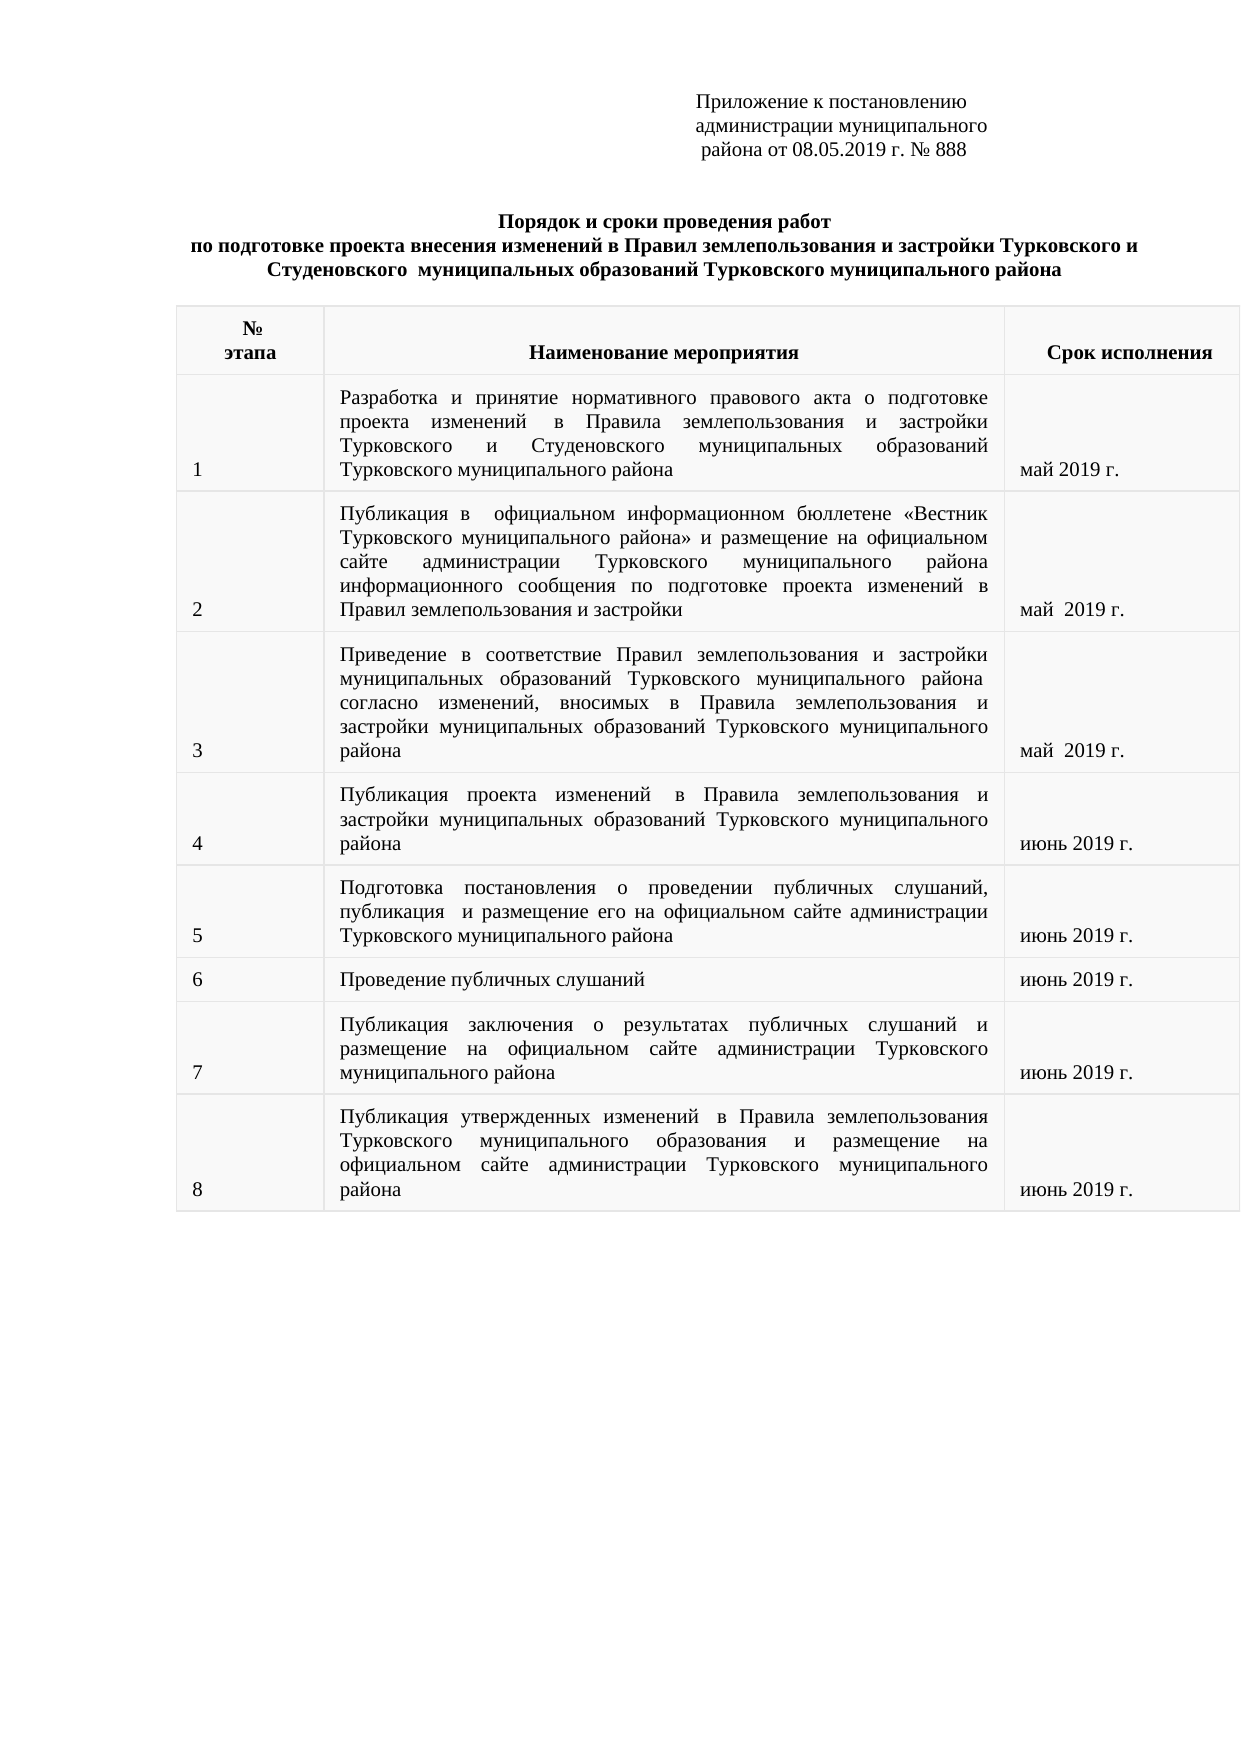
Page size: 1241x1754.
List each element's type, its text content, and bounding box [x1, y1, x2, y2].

table_cell Публикация заключения о результатах публичных слушаний и размещение на официальном сайте администрации Турковского муниципального района [325, 1002, 1004, 1093]
table_cell Проведение публичных слушаний [325, 958, 1004, 1001]
table_cell 5 [177, 866, 323, 956]
table_cell июнь 2019 г. [1005, 1002, 1239, 1093]
table_cell май 2019 г. [1005, 492, 1239, 631]
table_cell июнь 2019 г. [1005, 773, 1239, 864]
table_cell Подготовка постановления о проведении публичных слушаний, публикация и размещение его на официальном сайте администрации Турковского муниципального района [325, 866, 1004, 956]
table_cell июнь 2019 г. [1005, 1095, 1239, 1210]
table_cell Публикация в официальном информационном бюллетене «Вестник Турковского муниципального района» и размещение на официальном сайте администрации Турковского муниципального района информационного сообщения по подготовке проекта изменений в Правил землепользования и застройки [325, 492, 1004, 631]
table_header Наименование мероприятия [325, 307, 1004, 374]
text района от 08.05.2019 г. № 888 [177, 137, 1152, 161]
table_cell май 2019 г. [1005, 632, 1239, 771]
text администрации муниципального [177, 113, 1152, 137]
text Порядок и сроки проведения работ [177, 209, 1152, 233]
table_cell Разработка и принятие нормативного правового акта о подготовке проекта изменений в Правила землепользования и застройки Турковского и Студеновского муниципальных образований Турковского муниципального района [325, 375, 1004, 490]
table_header Срок исполнения [1005, 307, 1239, 374]
text по подготовке проекта внесения изменений в Правил землепользования и застройки Турковского и Студеновского муниципальных образований Турковского муниципального района [177, 233, 1152, 281]
table_cell 6 [177, 958, 323, 1001]
table_cell июнь 2019 г. [1005, 866, 1239, 956]
text Приложение к постановлению [177, 89, 1152, 113]
table_cell 1 [177, 375, 323, 490]
table_cell 2 [177, 492, 323, 631]
table_cell 8 [177, 1095, 323, 1210]
table_cell Приведение в соответствие Правил землепользования и застройки муниципальных образований Турковского муниципального района согласно изменений, вносимых в Правила землепользования и застройки муниципальных образований Турковского муниципального района [325, 632, 1004, 771]
table_cell май 2019 г. [1005, 375, 1239, 490]
table_cell Публикация проекта изменений в Правила землепользования и застройки муниципальных образований Турковского муниципального района [325, 773, 1004, 864]
table_cell 3 [177, 632, 323, 771]
table_cell Публикация утвержденных изменений в Правила землепользования Турковского муниципального образования и размещение на официальном сайте администрации Турковского муниципального района [325, 1095, 1004, 1210]
table_cell 4 [177, 773, 323, 864]
table_cell 7 [177, 1002, 323, 1093]
table_header № этапа [177, 307, 323, 374]
table_cell июнь 2019 г. [1005, 958, 1239, 1001]
